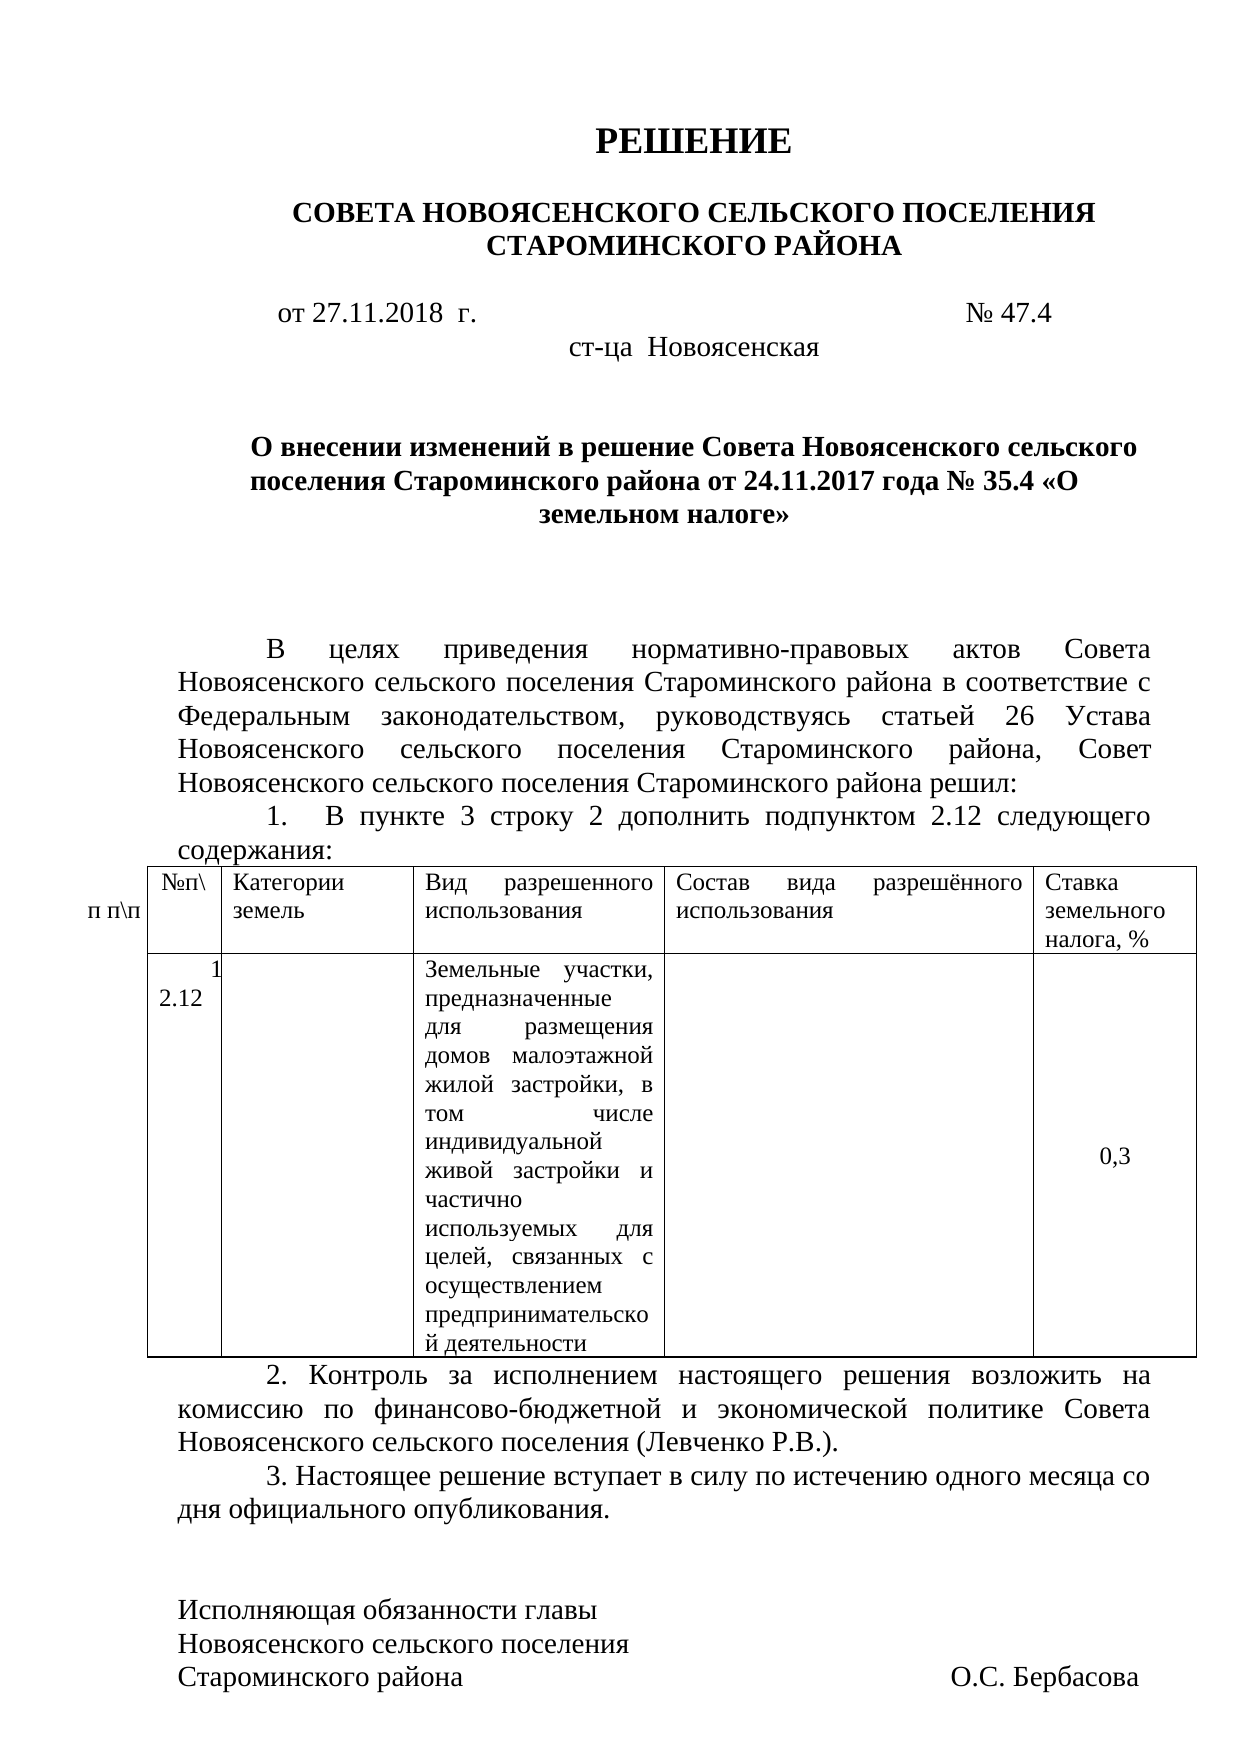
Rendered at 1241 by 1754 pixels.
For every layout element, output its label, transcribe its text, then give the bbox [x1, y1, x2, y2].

text от 27.11.2018 г. № 47.4 [177, 295, 1152, 329]
text 2. Контроль за исполнением настоящего решения возложить на комиссию по финансово-бюджетной и экономической политике Совета Новоясенского сельского поселения (Левченко Р.В.). [177, 1358, 1152, 1458]
text В целях приведения нормативно-правовых актов Совета Новоясенского сельского поселения Староминского района в соответствие с Федеральным законодательством, руководствуясь статьей 26 Устава Новоясенского сельского поселения Староминского района, Совет Новоясенского сельского поселения Староминского района решил: [177, 631, 1152, 798]
list В пункте 3 строку 2 дополнить подпунктом 2.12 следующего содержания: [177, 798, 1152, 866]
table_header Состав вида разрешённого использования [665, 867, 1033, 953]
text Исполняющая обязанности главы [177, 1592, 1152, 1626]
table_cell 0,3 [1034, 954, 1196, 1356]
text РЕШЕНИЕ [177, 118, 1152, 161]
table_header №п\п п\п [148, 867, 221, 953]
text Староминского района О.С. Бербасова [177, 1659, 1152, 1693]
text ст-ца Новоясенская [177, 329, 1152, 362]
text СТАРОМИНСКОГО РАЙОНА [177, 228, 1152, 262]
table_header Вид разрешенного использования [414, 867, 664, 953]
table_header Ставка земельного налога, % [1034, 867, 1196, 953]
text Новоясенского сельского поселения [177, 1626, 1152, 1659]
table_header Категории земель [222, 867, 413, 953]
text 3. Настоящее решение вступает в силу по истечению одного месяца со дня официального опубликования. [177, 1458, 1152, 1525]
table_cell Земельные участки, предназначенные для размещения домов малоэтажной жилой застройки, в том числе индивидуальной живой застройки и частично используемых для целей, связанных с осуществлением предпринимательской деятельности [414, 954, 664, 1356]
table_cell [222, 954, 413, 1356]
table_cell [665, 954, 1033, 1356]
text СОВЕТА НОВОЯСЕНСКОГО СЕЛЬСКОГО ПОСЕЛЕНИЯ [177, 195, 1152, 228]
table_cell 1 2.12 [148, 954, 221, 1356]
text О внесении изменений в решение Совета Новоясенского сельского поселения Староминского района от 24.11.2017 года № 35.4 «О земельном налоге» [177, 429, 1152, 530]
